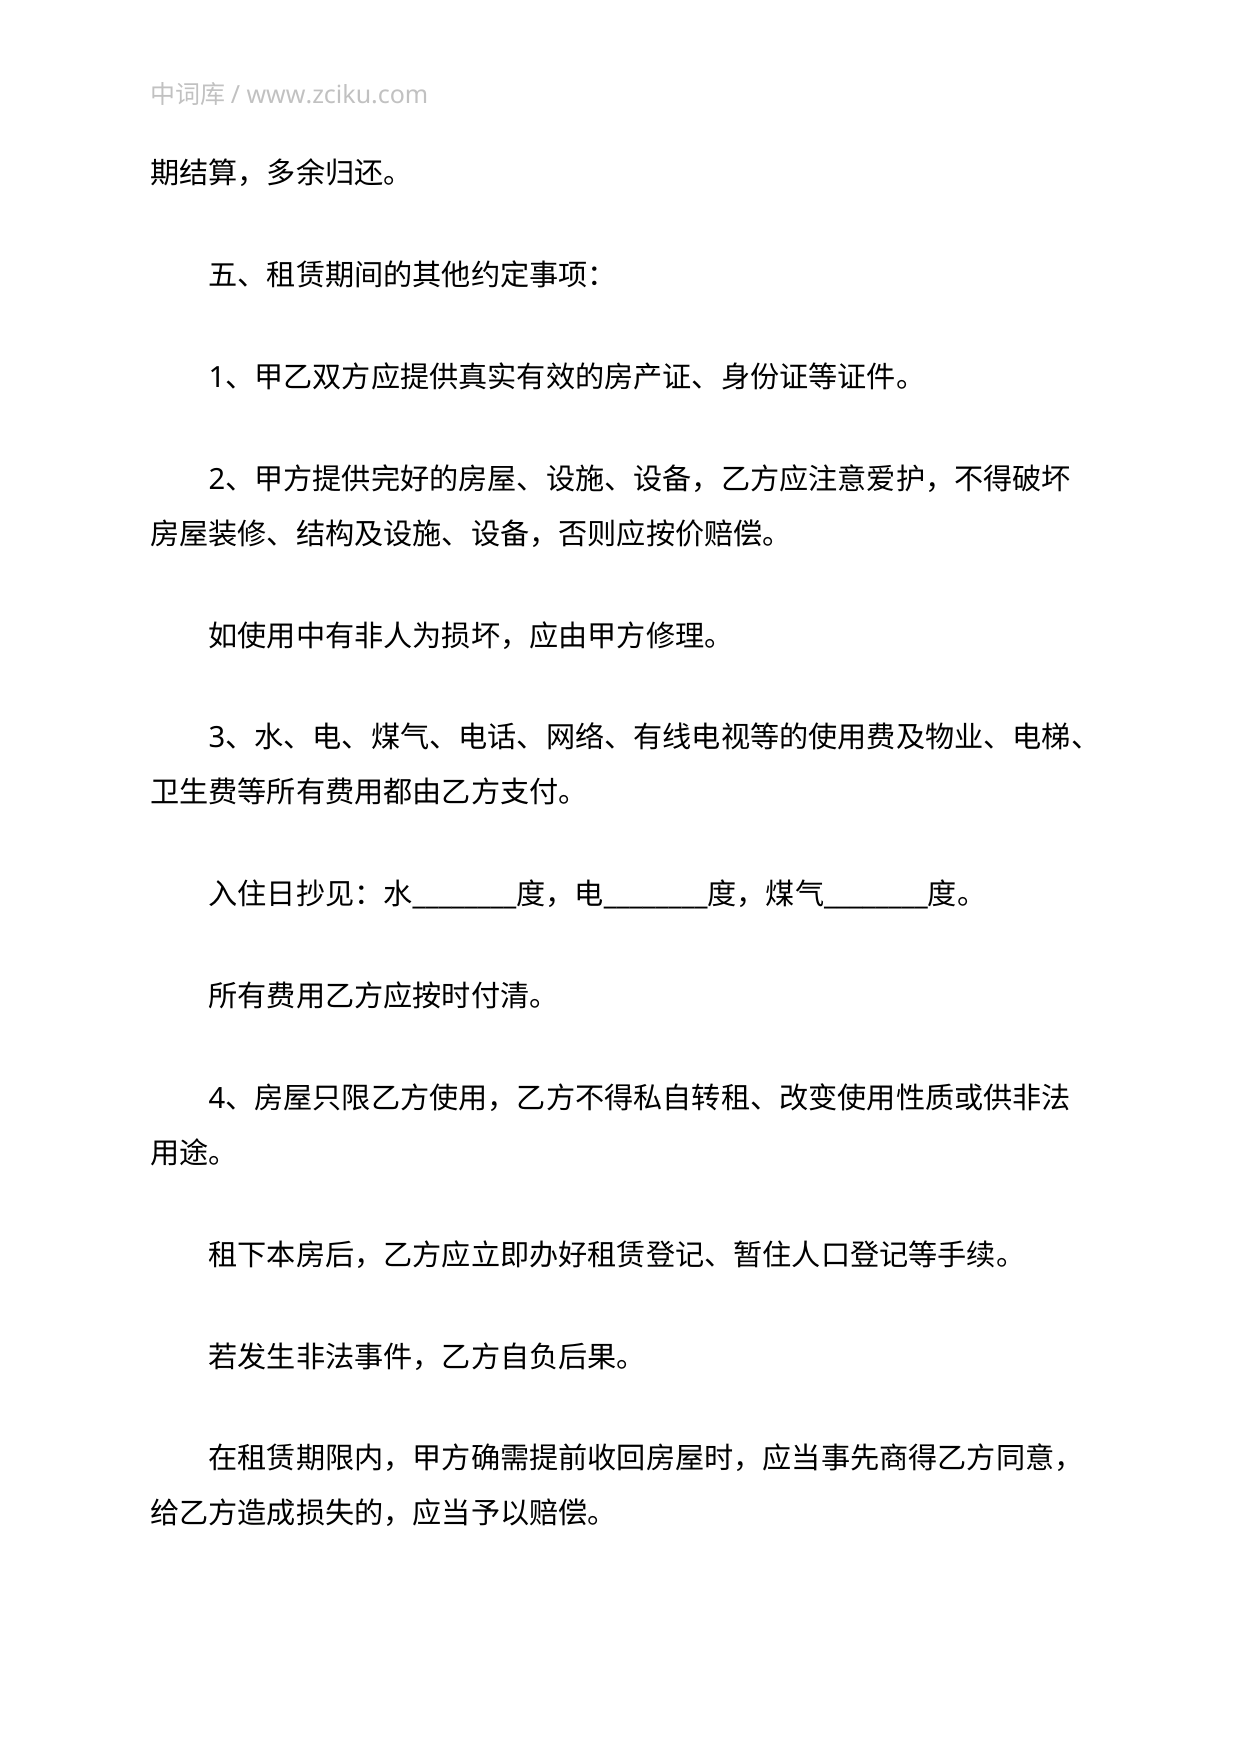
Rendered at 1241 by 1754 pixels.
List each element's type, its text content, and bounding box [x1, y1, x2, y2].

text 1、甲乙双方应提供真实有效的房产证、身份证等证件。 [150, 353, 1090, 396]
text 五、租赁期间的其他约定事项： [150, 252, 1090, 294]
text 入住日抄见：水________度，电________度，煤气________度。 [150, 871, 1090, 913]
text 4、房屋只限乙方使用，乙方不得私自转租、改变使用性质或供非法用途。 [150, 1074, 1090, 1172]
text 所有费用乙方应按时付清。 [150, 973, 1090, 1015]
text 在租赁期限内，甲方确需提前收回房屋时，应当事先商得乙方同意，给乙方造成损失的，应当予以赔偿。 [150, 1435, 1090, 1532]
text 如使用中有非人为损坏，应由甲方修理。 [150, 612, 1090, 654]
text 租下本房后，乙方应立即办好租赁登记、暂住人口登记等手续。 [150, 1231, 1090, 1274]
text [150, 150, 1090, 192]
text 2、甲方提供完好的房屋、设施、设备，乙方应注意爱护，不得破坏房屋装修、结构及设施、设备，否则应按价赔偿。 [150, 456, 1090, 553]
text 若发生非法事件，乙方自负后果。 [150, 1333, 1090, 1375]
text 3、水、电、煤气、电话、网络、有线电视等的使用费及物业、电梯、卫生费等所有费用都由乙方支付。 [150, 714, 1090, 811]
